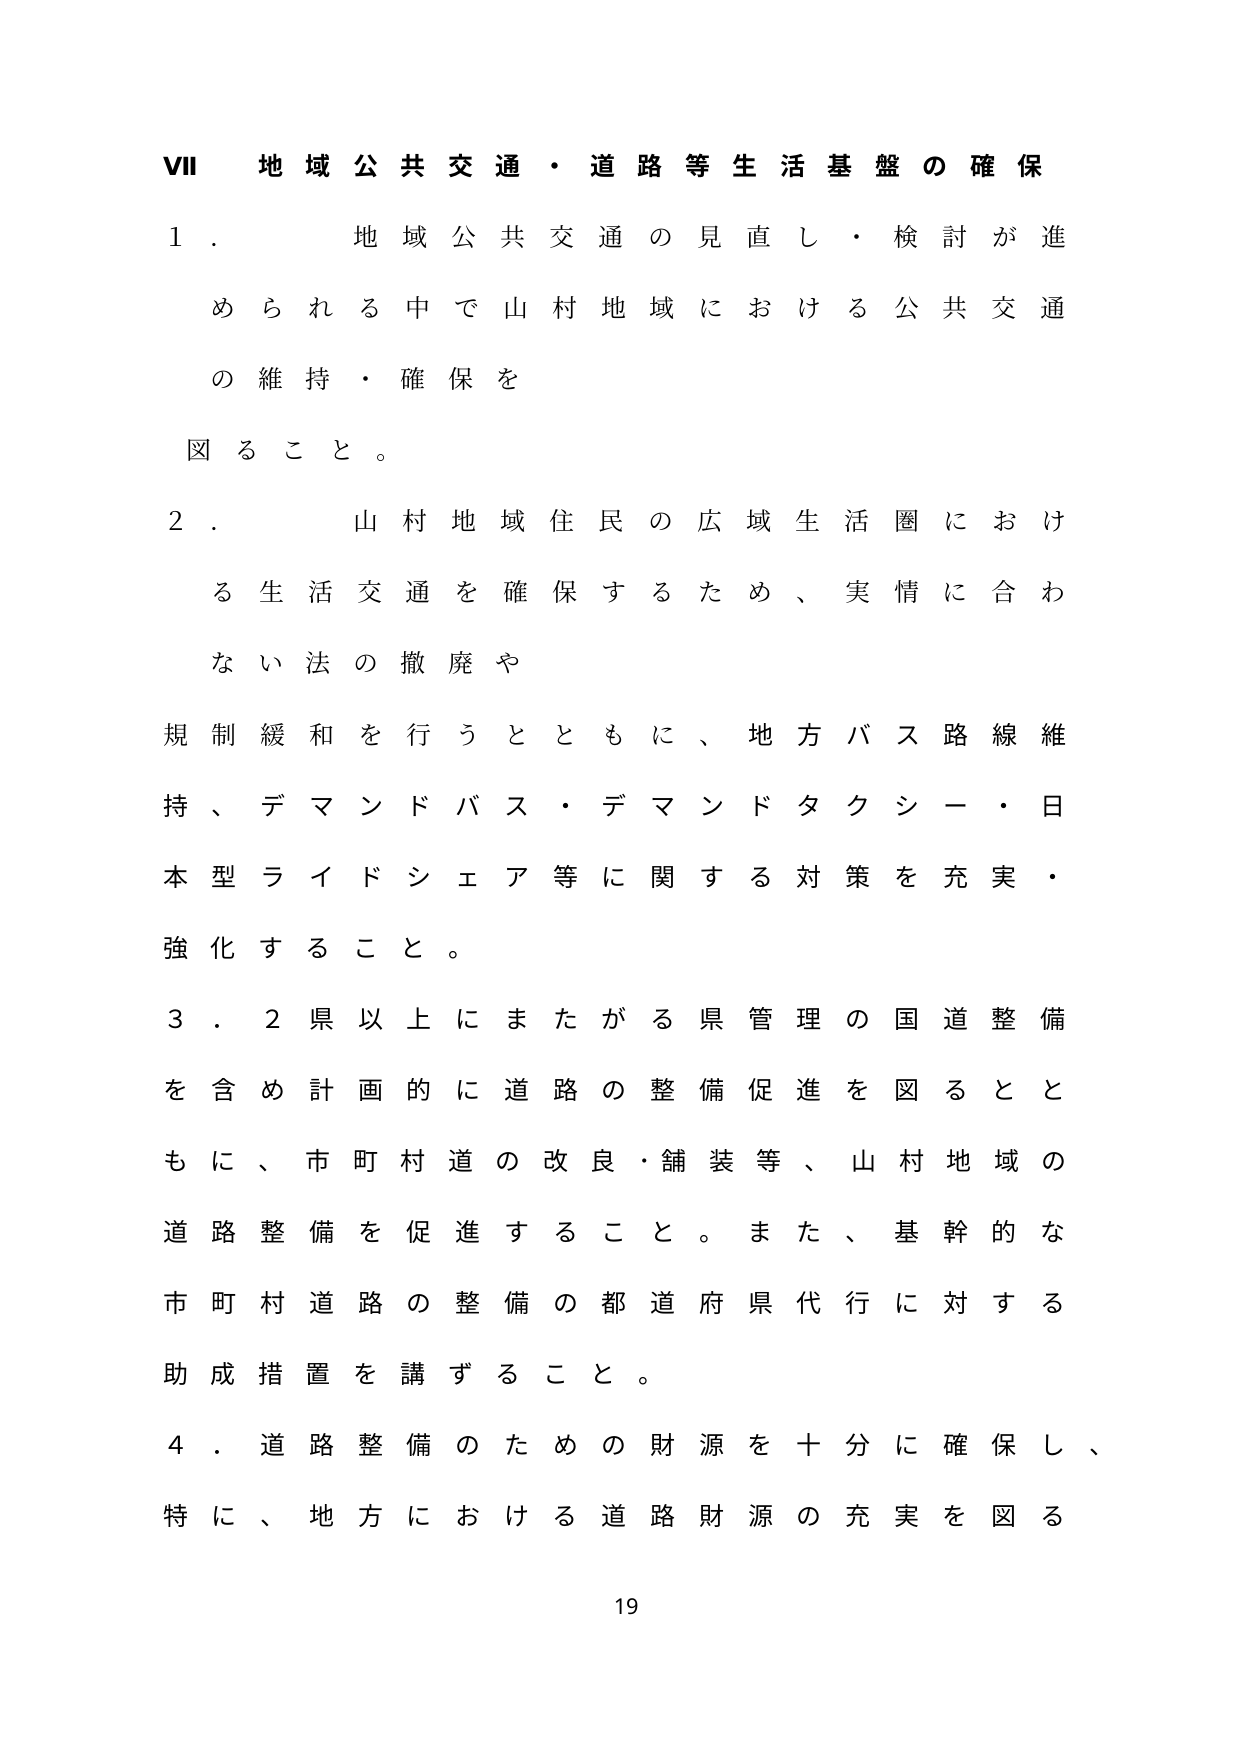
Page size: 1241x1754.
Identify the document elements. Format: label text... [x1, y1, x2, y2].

list 地域公共交通の見直し・検討が進められる中で山村地域における公共交通の維持・確保を [146, 200, 1089, 413]
text Ⅶ 地域公共交通・道路等生活基盤の確保 [146, 129, 1089, 200]
list 山村地域住民の広域生活圏における生活交通を確保するため、実情に合わない法の撤廃や [146, 484, 1089, 698]
text 規制緩和を行うとともに、地方バス路線維持、デマンドバス・デマンドタクシー・日本型ライドシェア等に関する対策を充実・強化すること。 [163, 698, 1089, 982]
text ３．２県以上にまたがる県管理の国道整備を含め計画的に道路の整備促進を図るとともに、市町村道の改良･舗装等、山村地域の道路整備を促進すること。また、基幹的な市町村道路の整備の都道府県代行に対する助成措置を講ずること。 [146, 982, 1089, 1408]
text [146, 1408, 1089, 1550]
text 図ること。 [146, 413, 1089, 484]
